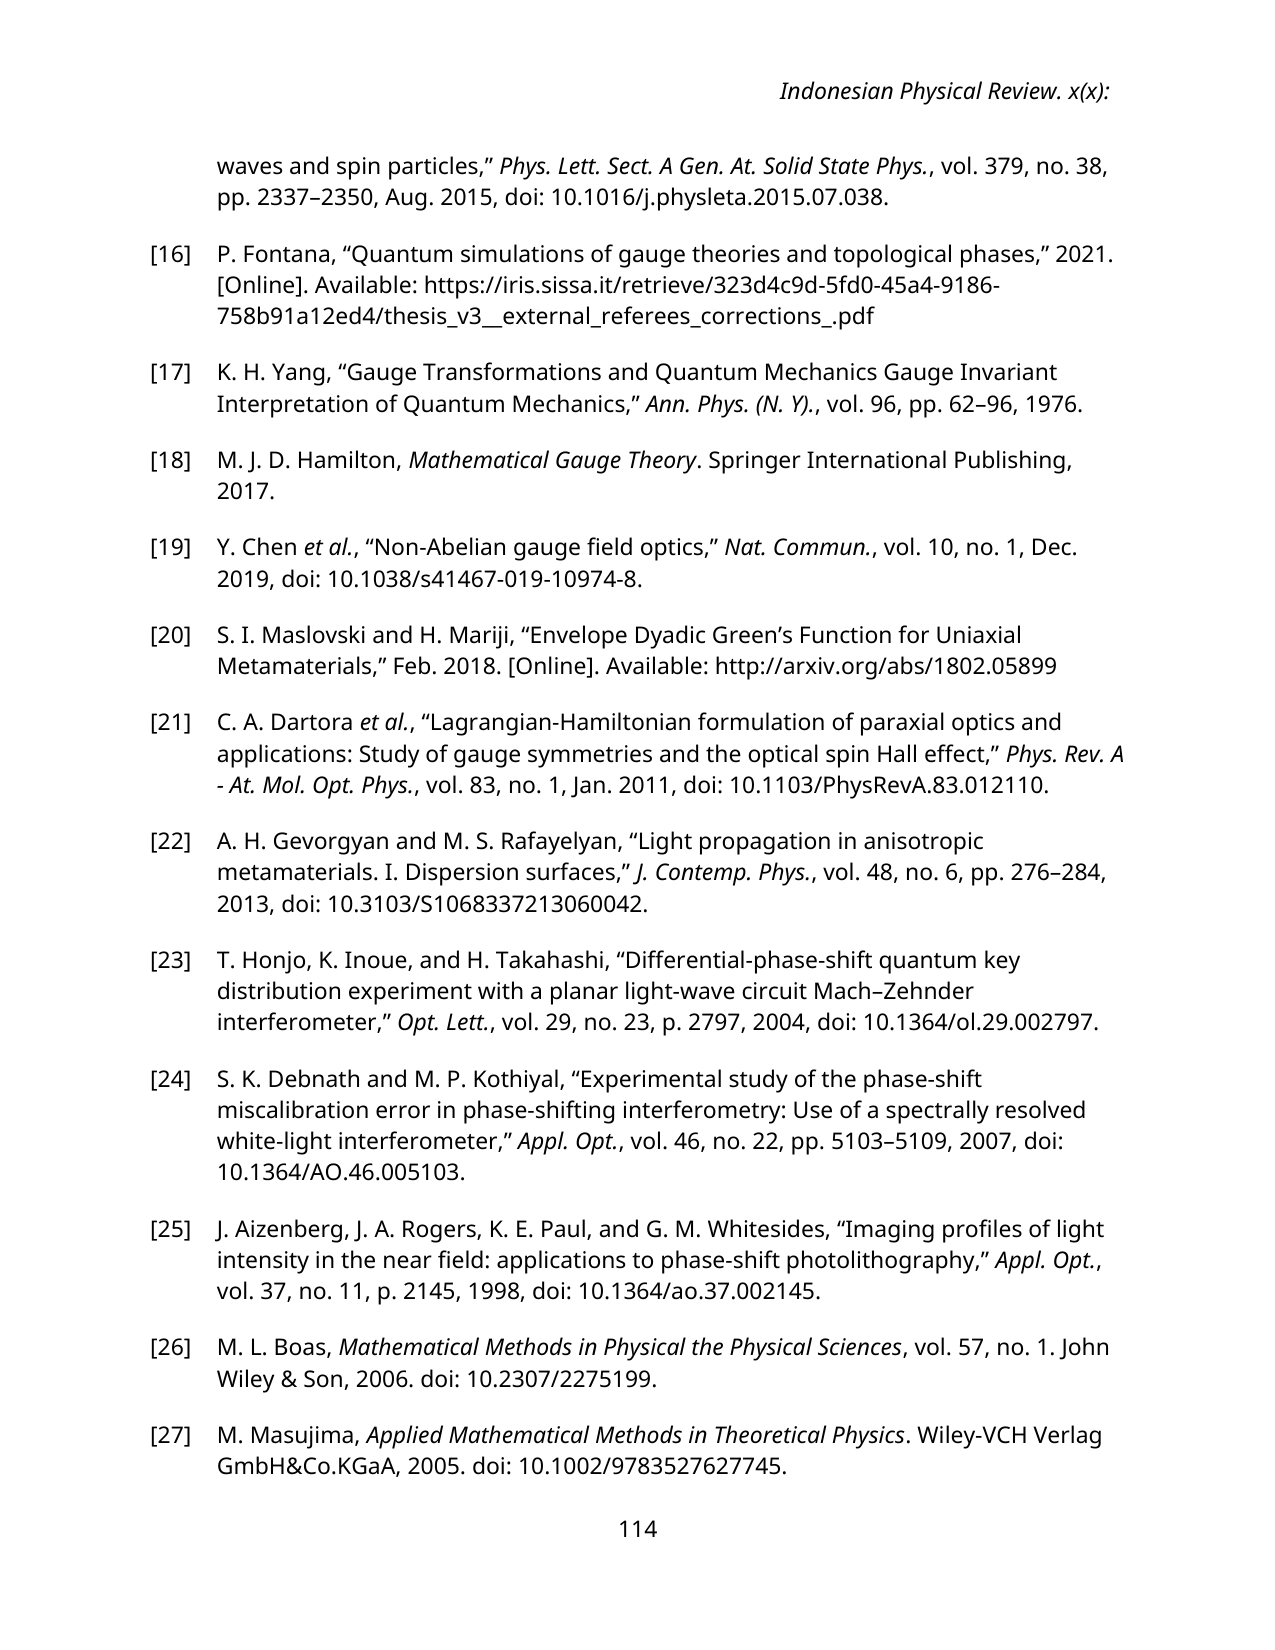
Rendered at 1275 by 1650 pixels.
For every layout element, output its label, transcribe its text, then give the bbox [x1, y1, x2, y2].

text [27] M. Masujima, Applied Mathematical Methods in Theoretical Physics. Wiley-VCH Verlag GmbH&Co.KGaA, 2005. doi: 10.1002/9783527627745. [150, 1419, 1125, 1481]
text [150, 150, 1125, 212]
text [18] M. J. D. Hamilton, Mathematical Gauge Theory. Springer International Publishing, 2017. [150, 444, 1125, 506]
text [26] M. L. Boas, Mathematical Methods in Physical the Physical Sciences, vol. 57, no. 1. John Wiley & Son, 2006. doi: 10.2307/2275199. [150, 1331, 1125, 1394]
text [17] K. H. Yang, “Gauge Transformations and Quantum Mechanics Gauge Invariant Interpretation of Quantum Mechanics,” Ann. Phys. (N. Y)., vol. 96, pp. 62–96, 1976. [150, 356, 1125, 419]
text [19] Y. Chen et al., “Non-Abelian gauge field optics,” Nat. Commun., vol. 10, no. 1, Dec. 2019, doi: 10.1038/s41467-019-10974-8. [150, 531, 1125, 594]
text [20] S. I. Maslovski and H. Mariji, “Envelope Dyadic Green’s Function for Uniaxial Metamaterials,” Feb. 2018. [Online]. Available: http://arxiv.org/abs/1802.05899 [150, 619, 1125, 681]
text [21] C. A. Dartora et al., “Lagrangian-Hamiltonian formulation of paraxial optics and applications: Study of gauge symmetries and the optical spin Hall effect,” Phys. Rev. A - At. Mol. Opt. Phys., vol. 83, no. 1, Jan. 2011, doi: 10.1103/PhysRevA.83.012110. [150, 706, 1125, 800]
text [16] P. Fontana, “Quantum simulations of gauge theories and topological phases,” 2021. [Online]. Available: https://iris.sissa.it/retrieve/323d4c9d-5fd0-45a4-9186-758b91a12ed4/thesis_v3__external_referees_corrections_.pdf [150, 237, 1125, 331]
text [22] A. H. Gevorgyan and M. S. Rafayelyan, “Light propagation in anisotropic metamaterials. I. Dispersion surfaces,” J. Contemp. Phys., vol. 48, no. 6, pp. 276–284, 2013, doi: 10.3103/S1068337213060042. [150, 825, 1125, 919]
text [24] S. K. Debnath and M. P. Kothiyal, “Experimental study of the phase-shift miscalibration error in phase-shifting interferometry: Use of a spectrally resolved white-light interferometer,” Appl. Opt., vol. 46, no. 22, pp. 5103–5109, 2007, doi: 10.1364/AO.46.005103. [150, 1062, 1125, 1187]
text [23] T. Honjo, K. Inoue, and H. Takahashi, “Differential-phase-shift quantum key distribution experiment with a planar light-wave circuit Mach–Zehnder interferometer,” Opt. Lett., vol. 29, no. 23, p. 2797, 2004, doi: 10.1364/ol.29.002797. [150, 944, 1125, 1037]
text [25] J. Aizenberg, J. A. Rogers, K. E. Paul, and G. M. Whitesides, “Imaging profiles of light intensity in the near field: applications to phase-shift photolithography,” Appl. Opt., vol. 37, no. 11, p. 2145, 1998, doi: 10.1364/ao.37.002145. [150, 1212, 1125, 1306]
